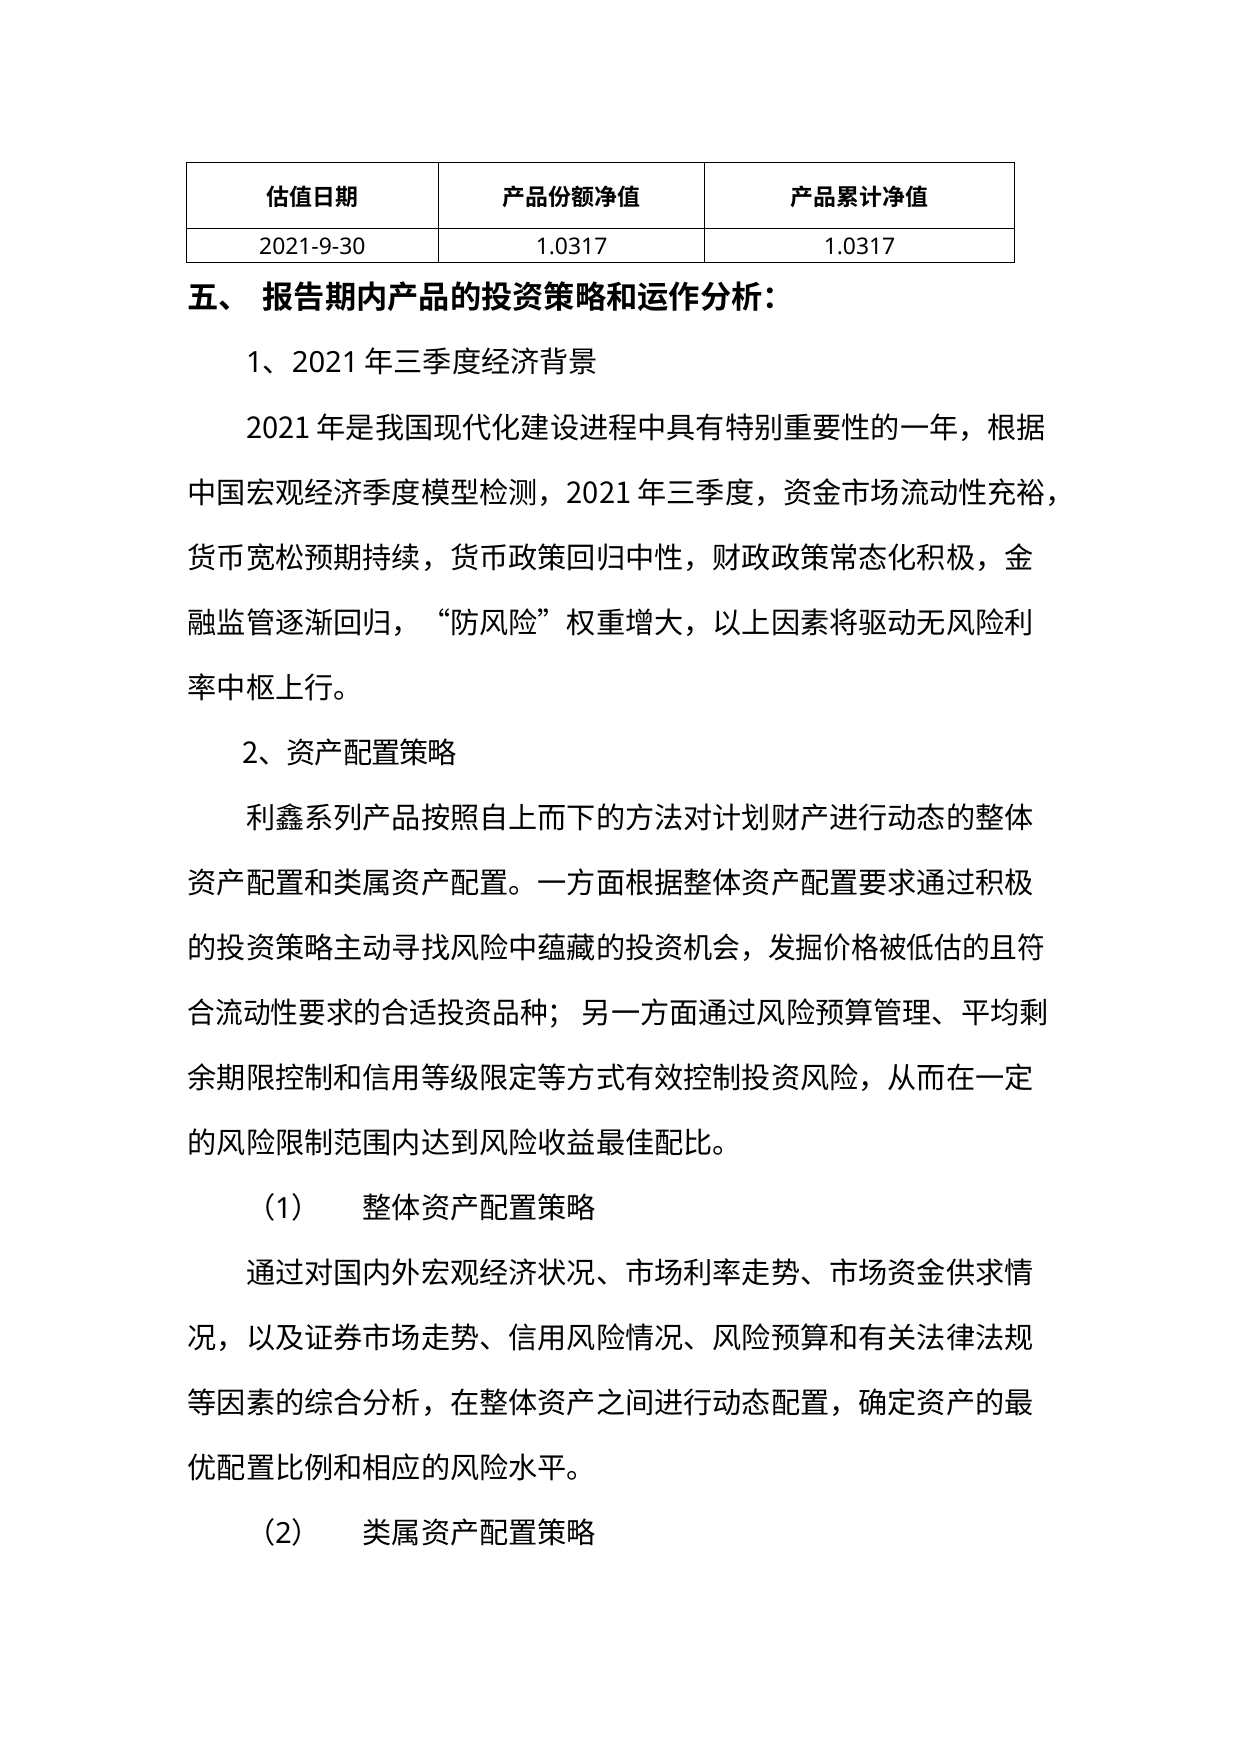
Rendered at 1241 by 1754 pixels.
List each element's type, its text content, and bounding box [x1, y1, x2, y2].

text 1、2021年三季度经济背景 [187, 328, 1053, 393]
table_header 产品份额净值 [439, 163, 704, 228]
table_header 产品累计净值 [705, 163, 1014, 228]
text 2021年是我国现代化建设进程中具有特别重要性的一年，根据中国宏观经济季度模型检测，2021年三季度，资金市场流动性充裕，货币宽松预期持续，货币政策回归中性，财政政策常态化积极，金融监管逐渐回归，“防风险”权重增大，以上因素将驱动无风险利率中枢上行。 [187, 393, 1053, 718]
table_header 估值日期 [187, 163, 438, 228]
text 2、资产配置策略 [187, 718, 1053, 783]
list 报告期内产品的投资策略和运作分析： [187, 263, 1053, 328]
text 利鑫系列产品按照自上而下的方法对计划财产进行动态的整体资产配置和类属资产配置。一方面根据整体资产配置要求通过积极的投资策略主动寻找风险中蕴藏的投资机会，发掘价格被低估的且符合流动性要求的合适投资品种； 另一方面通过风险预算管理、平均剩余期限控制和信用等级限定等方式有效控制投资风险，从而在一定的风险限制范围内达到风险收益最佳配比。 [187, 783, 1053, 1173]
list 整体资产配置策略 [246, 1173, 1053, 1238]
table_cell 1.0317 [439, 229, 704, 262]
table_cell 1.0317 [705, 229, 1014, 262]
text 通过对国内外宏观经济状况、市场利率走势、市场资金供求情况，以及证券市场走势、信用风险情况、风险预算和有关法律法规等因素的综合分析，在整体资产之间进行动态配置，确定资产的最优配置比例和相应的风险水平。 [187, 1238, 1053, 1498]
list 类属资产配置策略 [246, 1498, 1053, 1563]
table_cell 2021-9-30 [187, 229, 438, 262]
